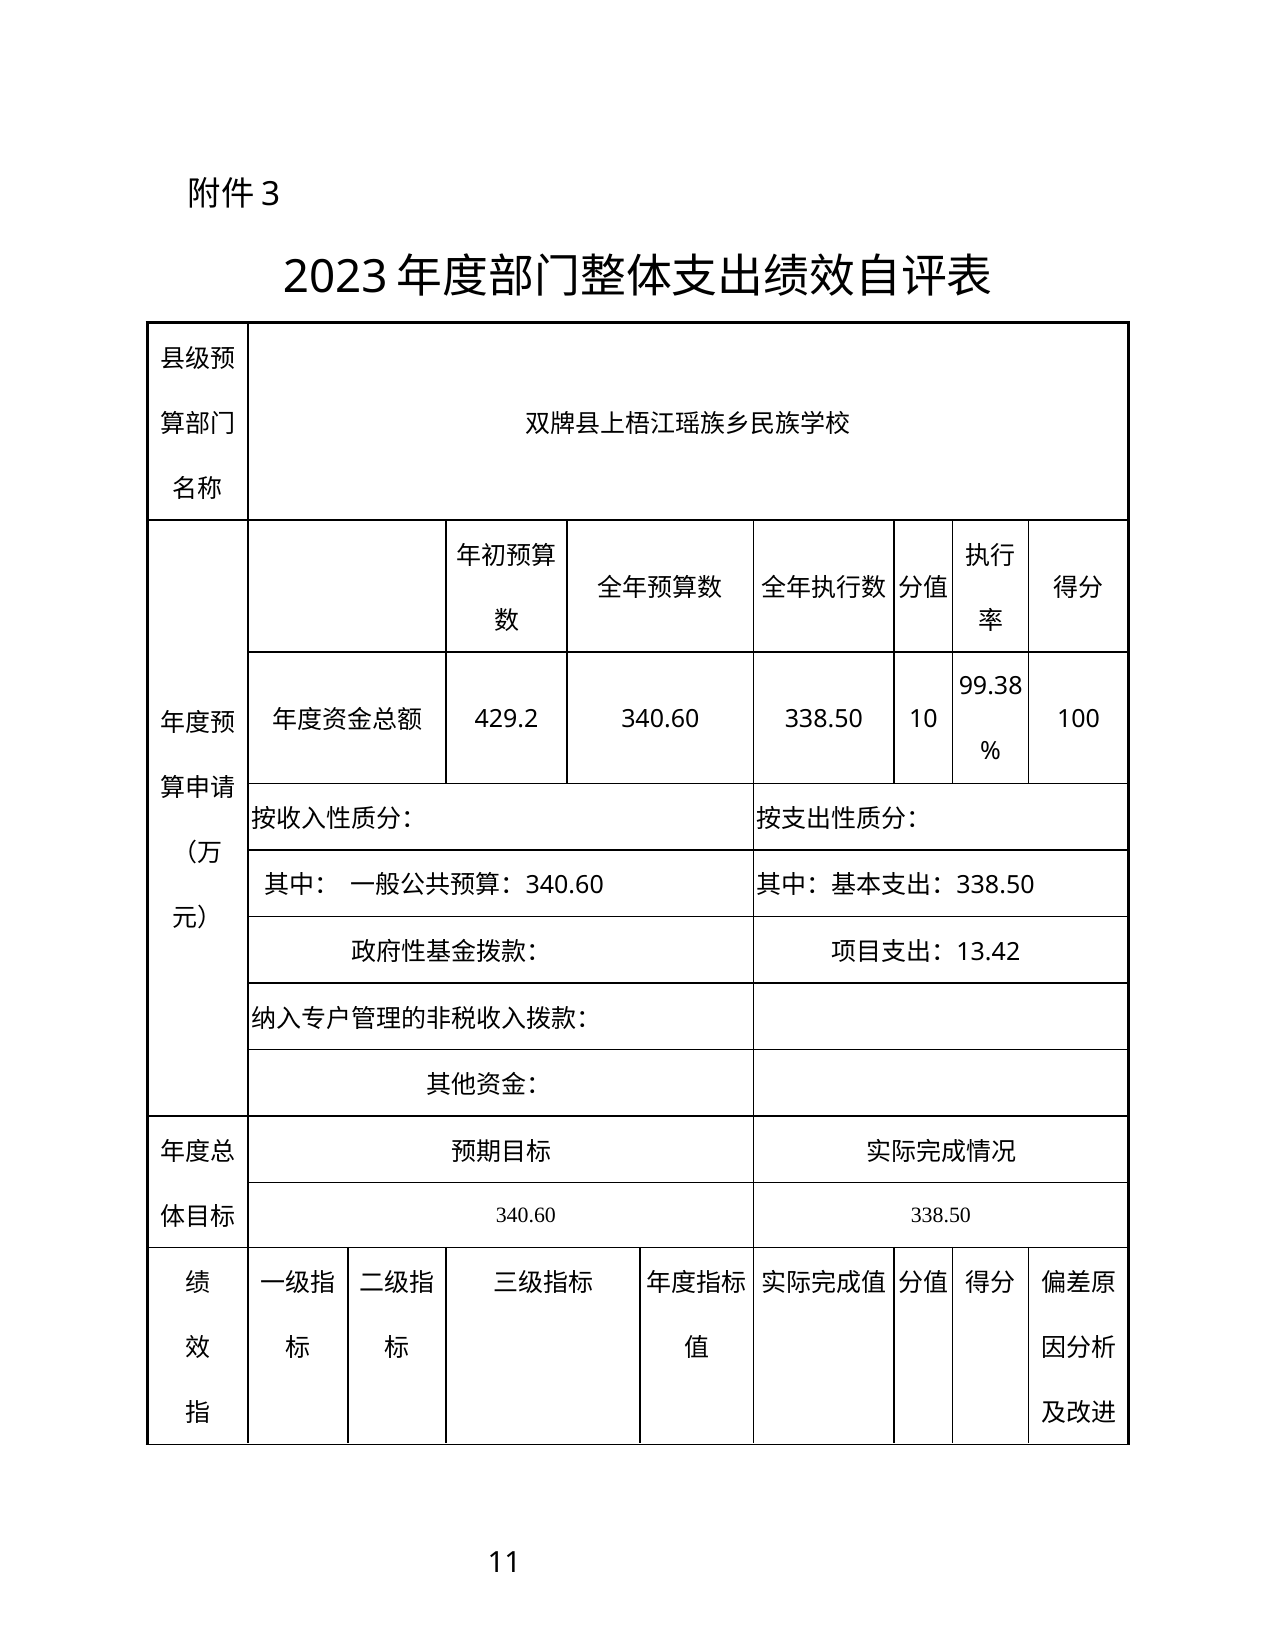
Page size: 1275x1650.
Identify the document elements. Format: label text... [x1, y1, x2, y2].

table_cell 99.38% [953, 653, 1028, 782]
table_cell 338.50 [754, 1183, 1127, 1247]
table_header 县级预算部门名称 [149, 324, 247, 519]
table_cell 分值 [895, 1248, 952, 1443]
table_cell 340.60 [249, 1183, 753, 1247]
table_header 双牌县上梧江瑶族乡民族学校 [249, 324, 1127, 519]
table_cell 全年预算数 [568, 521, 753, 651]
table_cell [249, 521, 445, 651]
table_cell 按收入性质分： [249, 784, 753, 849]
table_cell 得分 [953, 1248, 1028, 1443]
text 2023年度部门整体支出绩效自评表 [187, 224, 1087, 321]
table_cell 338.50 [754, 653, 893, 782]
table_cell 年度总体目标 [149, 1117, 247, 1247]
table_cell 预期目标 [249, 1117, 753, 1182]
table_cell 年度预 算申请 （万元） [149, 521, 247, 1115]
table_cell 一级指标 [249, 1248, 347, 1443]
table_cell 实际完成值 [754, 1248, 893, 1443]
table_cell 项目支出：13.42 [754, 917, 1127, 982]
table_cell 100 [1029, 653, 1127, 782]
table_cell 其中： 一般公共预算：340.60 [249, 851, 753, 916]
table_cell 其中：基本支出：338.50 [754, 851, 1127, 916]
table_cell 年初预算数 [447, 521, 566, 651]
table_cell 实际完成情况 [754, 1117, 1127, 1182]
text 填表人：夏慧莹 填报日期：2024年3月28日 联系电话：18373130532 单位负责人签字：蒋佩玲附件3 [187, 159, 1087, 224]
table_cell 政府性基金拨款： [249, 917, 753, 982]
table_cell [754, 1050, 1127, 1115]
table_cell 绩 效 指 标 [149, 1248, 247, 1443]
table_cell 偏差原因分析及改进措施 [1029, 1248, 1127, 1443]
table_cell 340.60 [568, 653, 753, 782]
table_cell 10 [895, 653, 952, 782]
table_cell 年度资金总额 [249, 653, 445, 782]
table_cell 二级指标 [349, 1248, 445, 1443]
table_cell 其他资金： [249, 1050, 753, 1115]
table_cell [754, 984, 1127, 1049]
table_cell 年度指标值 [641, 1248, 753, 1443]
table_cell 执行率 [953, 521, 1028, 651]
table_cell 得分 [1029, 521, 1127, 651]
table_cell 分值 [895, 521, 952, 651]
table_cell 三级指标 [447, 1248, 639, 1443]
table_cell 按支出性质分： [754, 784, 1127, 849]
table_cell 纳入专户管理的非税收入拨款： [249, 984, 753, 1049]
table_cell 429.2 [447, 653, 566, 782]
table_cell 全年执行数 [754, 521, 893, 651]
